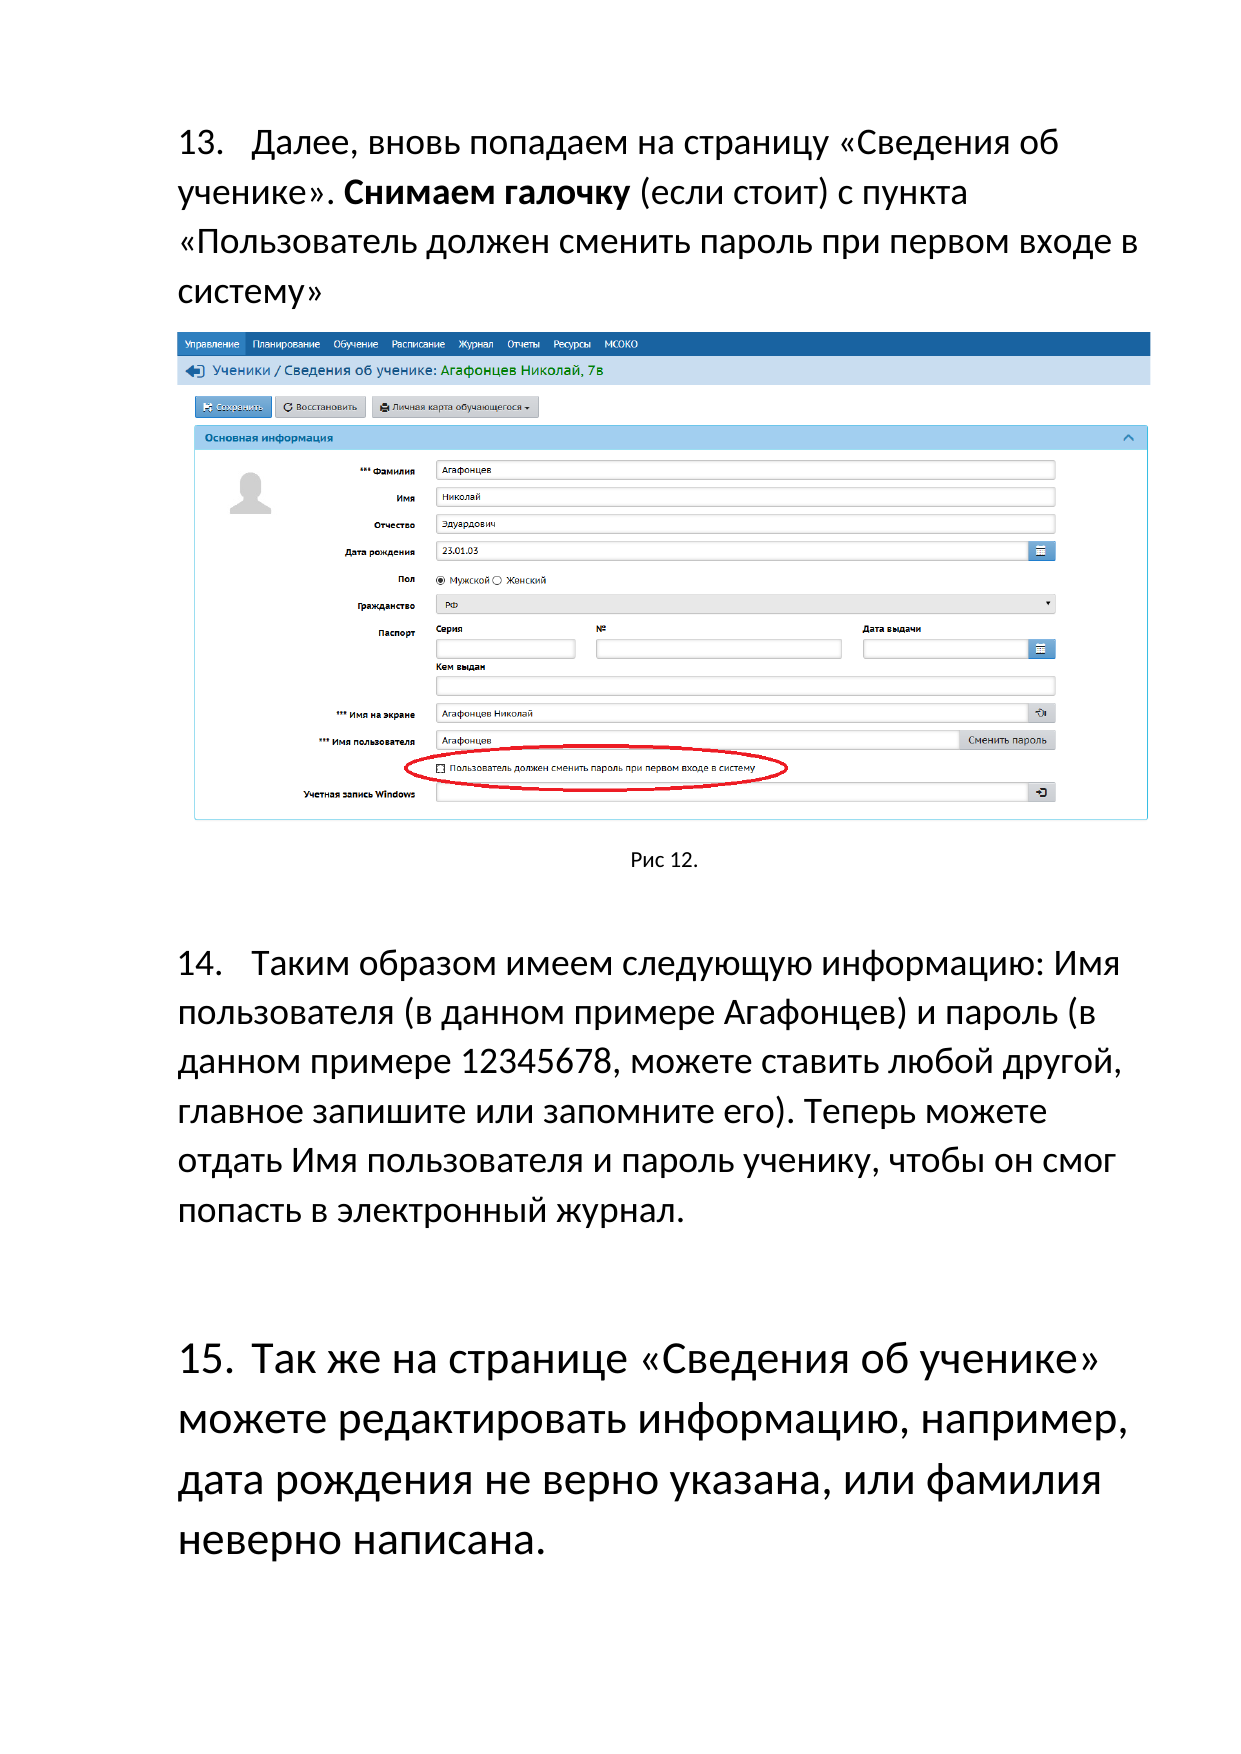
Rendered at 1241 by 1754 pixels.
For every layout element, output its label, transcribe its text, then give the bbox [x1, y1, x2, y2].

list Таким образом имеем следующую информацию: Имя пользователя (в данном примере Агафонцев) и пароль (в данном примере 12345678, можете ставить любой другой, главное запишите или запомните его). Теперь можете отдать Имя пользователя и пароль ученику, чтобы он смог попасть в электронный журнал. [176, 938, 1152, 1232]
text Рис 12. [177, 845, 1152, 873]
list Далее, вновь попадаем на страницу «Сведения об ученике». Снимаем галочку (если стоит) с пункта «Пользователь должен сменить пароль при первом входе в систему» [177, 118, 1152, 312]
picture [177, 332, 1151, 826]
list Так же на странице «Сведения об ученике» можете редактировать информацию, например, дата рождения не верно указана, или фамилия неверно написана. [177, 1329, 1152, 1566]
